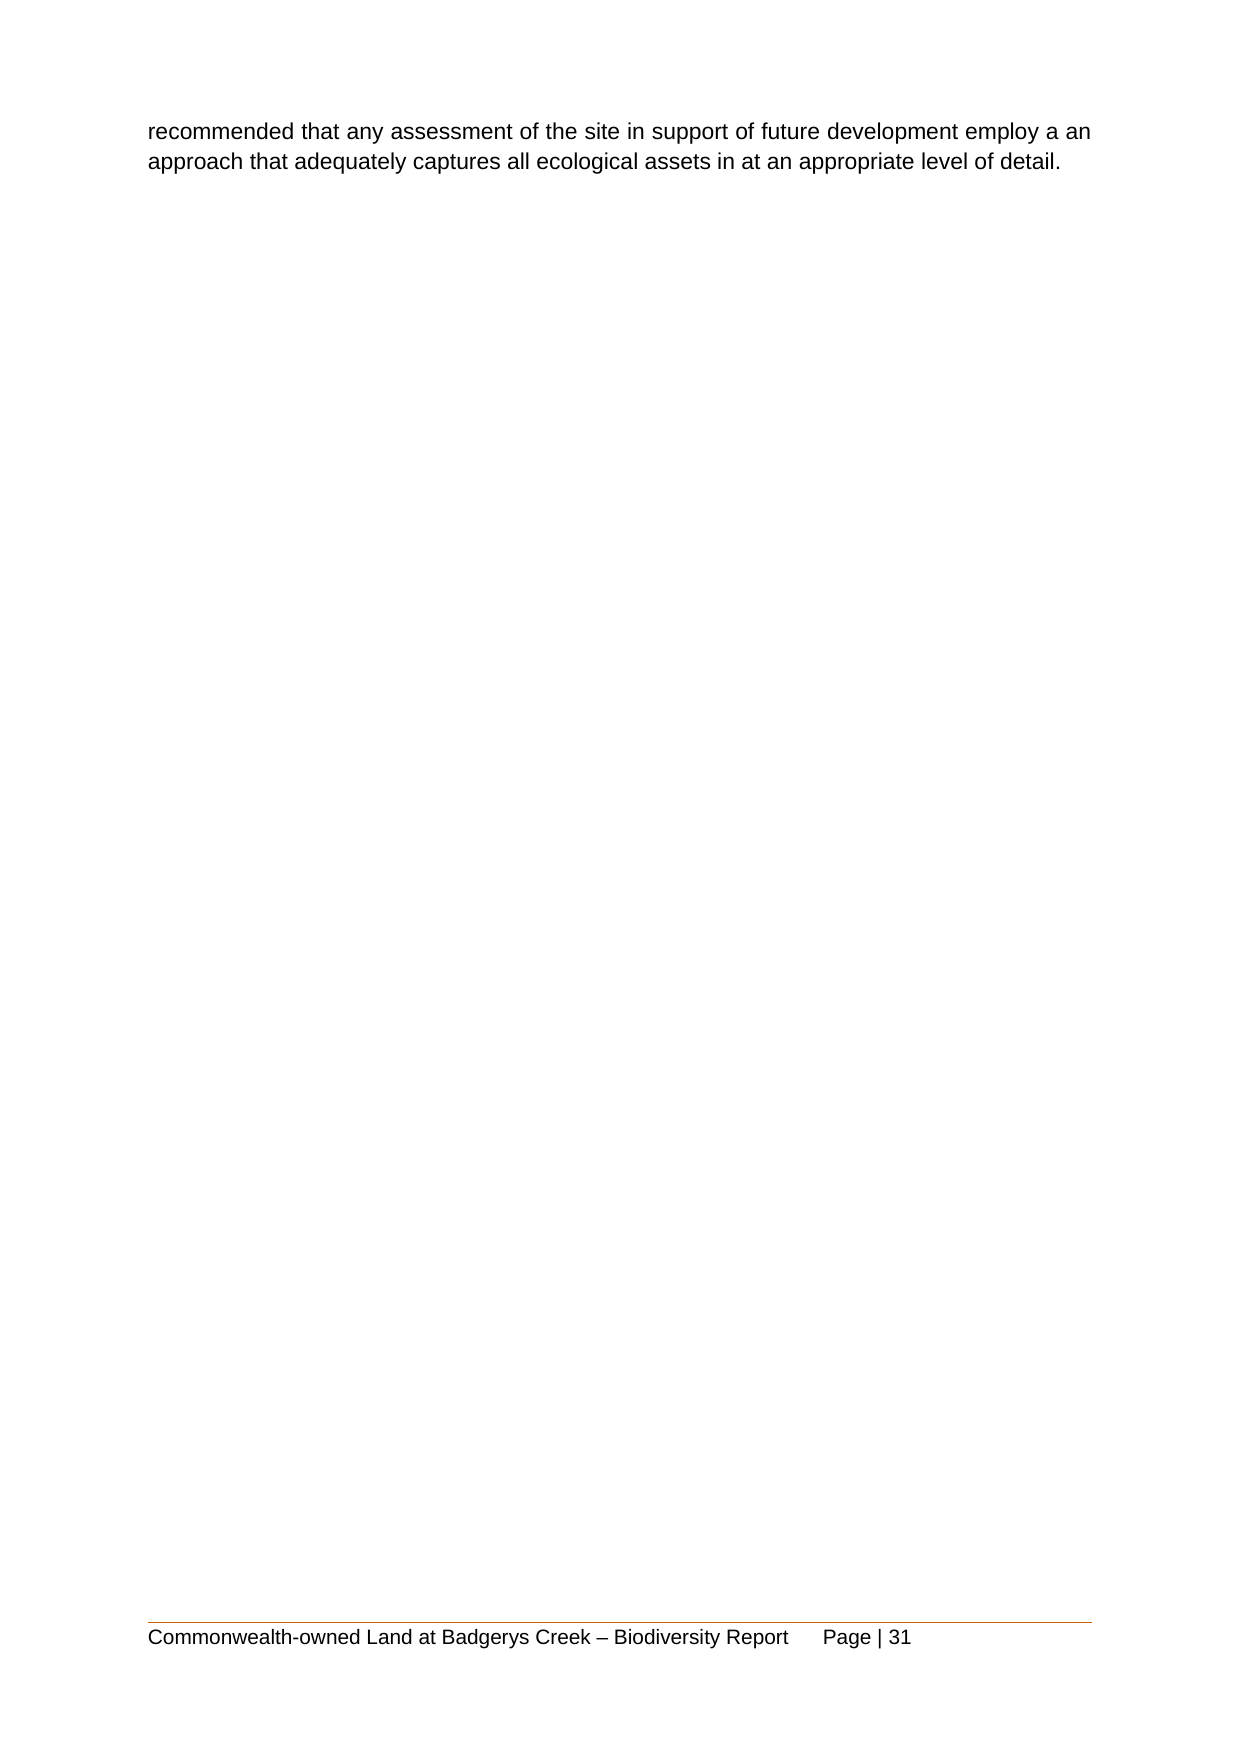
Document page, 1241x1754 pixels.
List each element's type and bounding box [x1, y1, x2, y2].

text [148, 118, 1092, 175]
